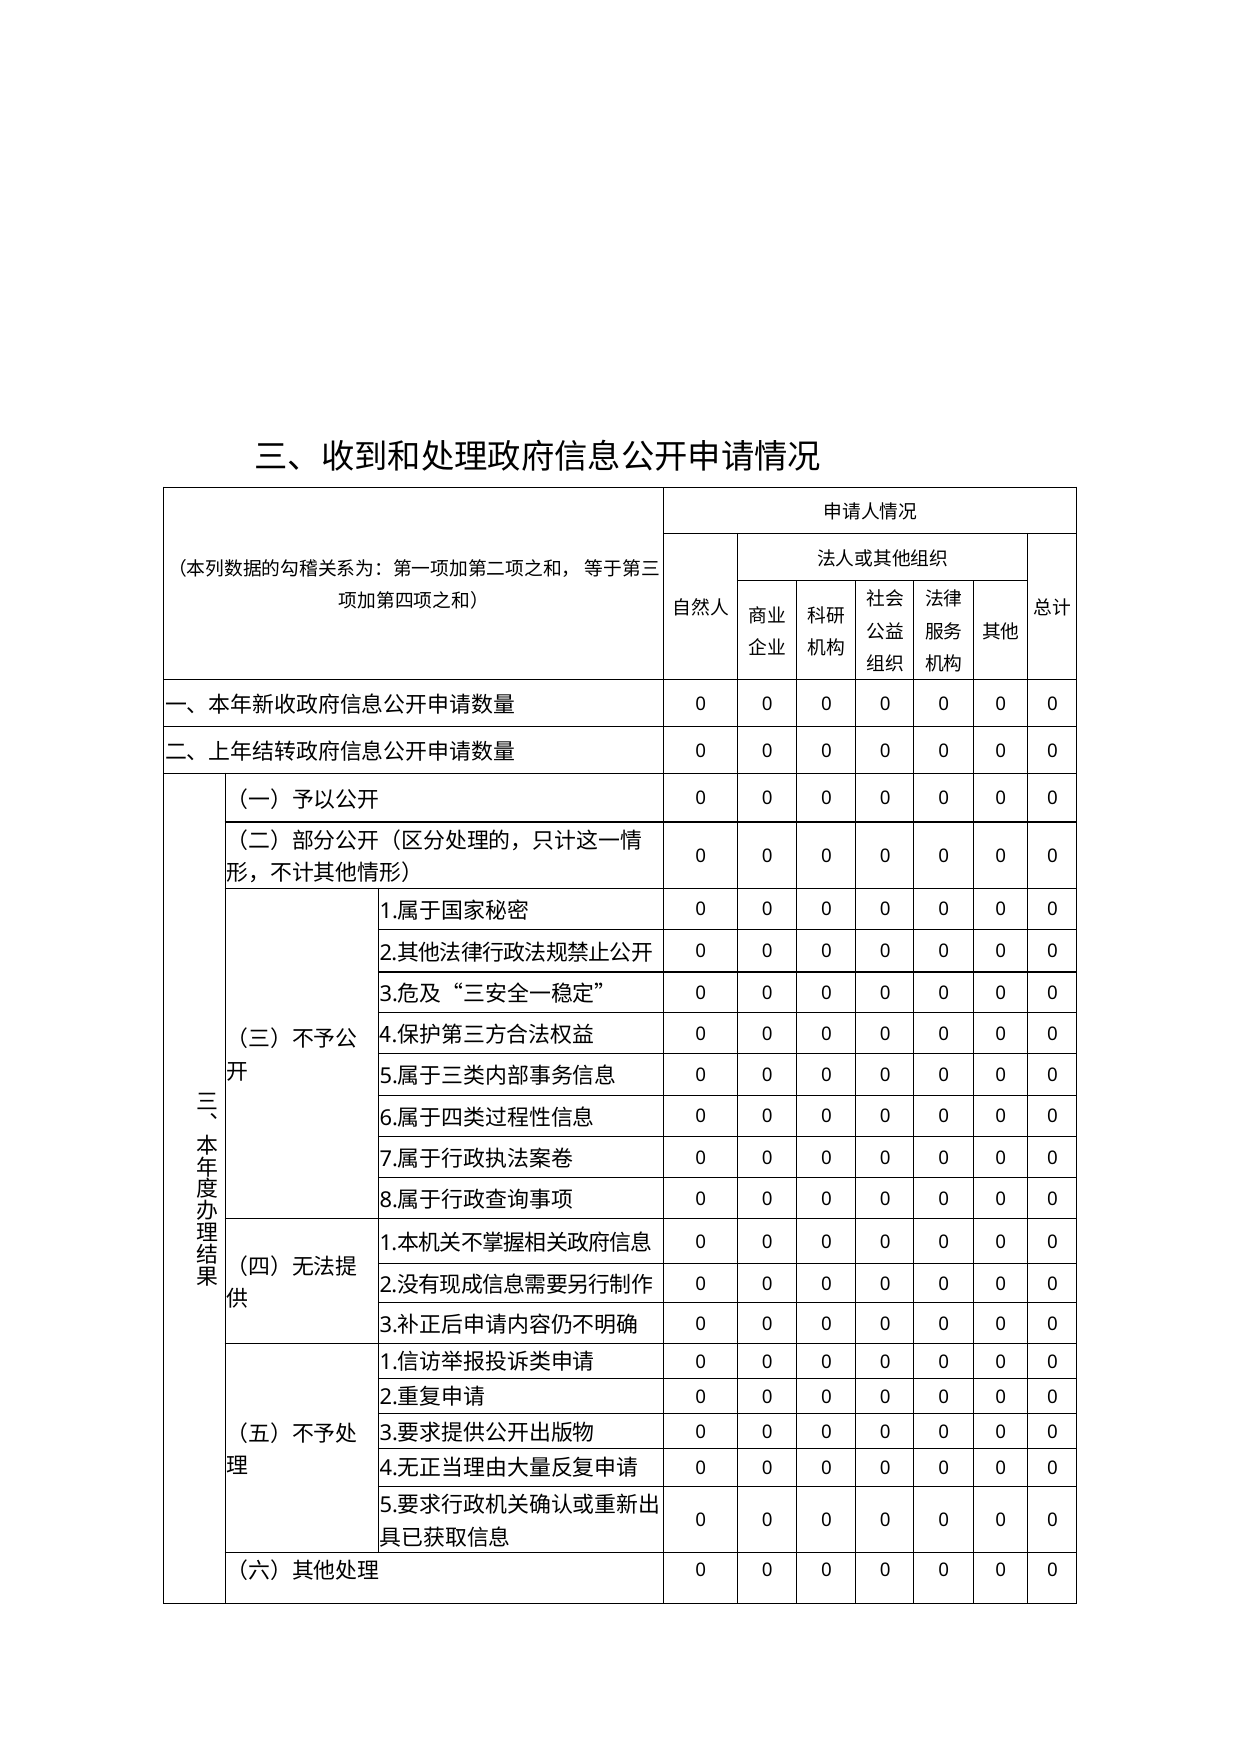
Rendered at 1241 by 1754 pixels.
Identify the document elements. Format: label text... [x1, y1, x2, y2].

table_cell 0 [914, 1449, 973, 1486]
table_cell 0 [797, 1178, 855, 1218]
table_cell 0 [974, 930, 1027, 971]
table_cell 0 [974, 1178, 1027, 1218]
table_cell 社会 公益 组织 [856, 581, 913, 679]
table_cell 0 [914, 930, 973, 971]
table_cell 0 [797, 774, 855, 821]
table_cell 0 [1028, 823, 1076, 887]
table_cell 2.其他法律行政法规禁止公开 [379, 930, 663, 971]
table_cell 0 [738, 1379, 796, 1413]
table_cell 0 [856, 1178, 913, 1218]
table_cell 0 [856, 1264, 913, 1302]
table_cell 0 [856, 1449, 913, 1486]
table_cell 5.要求行政机关确认或重新出具已获取信息 [379, 1487, 663, 1552]
table_cell 0 [664, 680, 737, 726]
table_cell 0 [738, 1178, 796, 1218]
table_cell 0 [738, 1553, 796, 1603]
table_cell 0 [1028, 1414, 1076, 1448]
table_cell （二）部分公开（区分处理的，只计这一情形，不计其他情形） [226, 823, 663, 887]
table_cell 0 [914, 1013, 973, 1053]
table_cell 0 [797, 727, 855, 773]
table_cell 0 [856, 680, 913, 726]
table_cell 0 [797, 1553, 855, 1603]
table_cell （六）其他处理 [226, 1553, 663, 1603]
table_cell 0 [797, 1054, 855, 1094]
table_cell 0 [914, 1379, 973, 1413]
table_cell 0 [974, 680, 1027, 726]
table_cell 0 [738, 973, 796, 1012]
table_cell 4.无正当理由大量反复申请 [379, 1449, 663, 1486]
table_cell 0 [1028, 774, 1076, 821]
table_cell 0 [664, 1178, 737, 1218]
table_cell 0 [974, 1487, 1027, 1552]
table_cell 0 [856, 1487, 913, 1552]
table_cell 0 [1028, 930, 1076, 971]
table_cell 0 [974, 1344, 1027, 1378]
table_cell 0 [664, 1449, 737, 1486]
table_cell 0 [856, 1219, 913, 1263]
table_cell 0 [738, 1096, 796, 1136]
table_cell 0 [1028, 1096, 1076, 1136]
table_cell 8.属于行政查询事项 [379, 1178, 663, 1218]
table_cell 0 [1028, 1553, 1076, 1603]
table_cell 0 [797, 1449, 855, 1486]
table_cell 0 [664, 1553, 737, 1603]
table_cell 0 [856, 1414, 913, 1448]
table_cell 0 [1028, 1379, 1076, 1413]
table_cell 0 [914, 1096, 973, 1136]
table_cell 0 [664, 889, 737, 929]
table_cell 5.属于三类内部事务信息 [379, 1054, 663, 1094]
table_cell 3.要求提供公开出版物 [379, 1414, 663, 1448]
table_cell 0 [797, 1303, 855, 1343]
table_cell 0 [797, 1096, 855, 1136]
table_cell 0 [664, 823, 737, 887]
table_cell 0 [914, 1487, 973, 1552]
table_cell 0 [974, 1013, 1027, 1053]
table_cell 2.没有现成信息需要另行制作 [379, 1264, 663, 1302]
table_cell 0 [797, 930, 855, 971]
table_cell 0 [738, 1013, 796, 1053]
table_cell 0 [914, 1054, 973, 1094]
table_cell 0 [738, 889, 796, 929]
table_cell 0 [664, 1096, 737, 1136]
table_cell 0 [856, 1344, 913, 1378]
table_cell 0 [664, 973, 737, 1012]
table_cell 0 [664, 1487, 737, 1552]
table_cell 0 [856, 1096, 913, 1136]
table_cell 0 [974, 823, 1027, 887]
table_cell 0 [914, 1264, 973, 1302]
table_cell 0 [738, 1303, 796, 1343]
table_cell 0 [797, 1344, 855, 1378]
table_cell 0 [1028, 973, 1076, 1012]
table_cell 0 [914, 1303, 973, 1343]
table_cell （三）不予公开 [226, 889, 378, 1218]
table_cell 7.属于行政执法案卷 [379, 1137, 663, 1177]
table_cell 0 [664, 774, 737, 821]
table_cell 0 [797, 973, 855, 1012]
table_cell 3.危及“三安全一稳定” [379, 973, 663, 1012]
table_cell 0 [1028, 680, 1076, 726]
table_cell 科研 机构 [797, 581, 855, 679]
table_cell 0 [914, 774, 973, 821]
table_cell 0 [974, 774, 1027, 821]
table_cell 0 [974, 889, 1027, 929]
table_cell 6.属于四类过程性信息 [379, 1096, 663, 1136]
table_cell 总计 [1028, 534, 1076, 679]
table_cell 0 [1028, 1219, 1076, 1263]
table_cell 0 [914, 680, 973, 726]
table_cell 0 [797, 1414, 855, 1448]
table_cell 0 [914, 1219, 973, 1263]
table_cell 0 [738, 930, 796, 971]
table_cell 0 [797, 1137, 855, 1177]
table_cell 0 [738, 1414, 796, 1448]
table_cell 0 [797, 1487, 855, 1552]
table_cell 0 [856, 889, 913, 929]
table_cell 一、本年新收政府信息公开申请数量 [164, 680, 663, 726]
table_cell 0 [974, 1553, 1027, 1603]
table_cell 0 [914, 1414, 973, 1448]
table_cell 0 [797, 1219, 855, 1263]
table_cell 0 [738, 1137, 796, 1177]
table_cell 0 [1028, 727, 1076, 773]
table_cell 其他 [974, 581, 1027, 679]
table_cell 0 [664, 1137, 737, 1177]
table_cell 0 [974, 973, 1027, 1012]
table_cell 0 [856, 1553, 913, 1603]
table_cell （四）无法提供 [226, 1219, 378, 1343]
table_cell 0 [974, 1414, 1027, 1448]
table_cell 0 [974, 1054, 1027, 1094]
table_cell 2.重复申请 [379, 1379, 663, 1413]
table_cell 1.本机关不掌握相关政府信息 [379, 1219, 663, 1263]
table_cell 1.属于国家秘密 [379, 889, 663, 929]
table_cell 0 [664, 1379, 737, 1413]
table_cell 0 [856, 930, 913, 971]
table_cell 0 [664, 1344, 737, 1378]
table_cell 0 [664, 1219, 737, 1263]
table_cell 法人或其他组织 [738, 534, 1027, 580]
table_cell 0 [1028, 1487, 1076, 1552]
table_header 申请人情况 [664, 488, 1076, 533]
table_cell 0 [797, 680, 855, 726]
table_cell 0 [914, 889, 973, 929]
table_cell 三、本年度办理结果 [164, 774, 225, 1603]
table_cell 0 [664, 727, 737, 773]
table_cell 自然人 [664, 534, 737, 679]
table_cell 0 [974, 1303, 1027, 1343]
table_cell 0 [797, 889, 855, 929]
table_cell 法律 服务 机构 [914, 581, 973, 679]
table_cell 0 [664, 930, 737, 971]
table_cell 0 [856, 1013, 913, 1053]
table_cell （一）予以公开 [226, 774, 663, 821]
table_cell 1.信访举报投诉类申请 [379, 1344, 663, 1378]
table_cell 0 [856, 1054, 913, 1094]
table_cell 0 [664, 1054, 737, 1094]
table_cell 0 [974, 1096, 1027, 1136]
table_cell 0 [974, 1449, 1027, 1486]
table_cell 0 [856, 774, 913, 821]
table_cell 0 [738, 1487, 796, 1552]
table_cell 0 [1028, 1013, 1076, 1053]
table_cell 0 [738, 727, 796, 773]
table_cell 0 [974, 1379, 1027, 1413]
table_cell 0 [856, 1137, 913, 1177]
table_cell 0 [1028, 1449, 1076, 1486]
table_cell 0 [1028, 1344, 1076, 1378]
table_cell 0 [974, 1264, 1027, 1302]
table_cell 0 [664, 1264, 737, 1302]
table_header （本列数据的勾稽关系为：第一项加第二项之和， 等于第三项加第四项之和） [164, 488, 663, 679]
table_cell 0 [856, 823, 913, 887]
table_cell 0 [738, 1264, 796, 1302]
text 三、收到和处理政府信息公开申请情况 [187, 422, 1053, 487]
table_cell 0 [738, 1449, 796, 1486]
table_cell 0 [1028, 1303, 1076, 1343]
table_cell 0 [1028, 1137, 1076, 1177]
table_cell （五）不予处理 [226, 1344, 378, 1552]
table_cell 0 [738, 823, 796, 887]
table_cell 0 [664, 1013, 737, 1053]
table_cell 0 [856, 727, 913, 773]
table_cell 0 [738, 1054, 796, 1094]
table_cell 0 [914, 973, 973, 1012]
table_cell 0 [914, 1137, 973, 1177]
table_cell 4.保护第三方合法权益 [379, 1013, 663, 1053]
table_cell 0 [974, 1219, 1027, 1263]
table_cell 0 [738, 1344, 796, 1378]
table_cell 0 [914, 1344, 973, 1378]
table_cell 0 [738, 1219, 796, 1263]
table_cell 0 [914, 1178, 973, 1218]
table_cell 0 [856, 1303, 913, 1343]
table_cell 0 [797, 1264, 855, 1302]
table_cell 3.补正后申请内容仍不明确 [379, 1303, 663, 1343]
table_cell 0 [974, 727, 1027, 773]
table_cell 0 [1028, 1264, 1076, 1302]
table_cell 0 [1028, 889, 1076, 929]
table_cell 0 [797, 1013, 855, 1053]
table_cell 0 [664, 1414, 737, 1448]
table_cell 0 [914, 1553, 973, 1603]
table_cell 二、上年结转政府信息公开申请数量 [164, 727, 663, 773]
table_cell 0 [914, 823, 973, 887]
table_cell 0 [856, 973, 913, 1012]
table_cell 0 [914, 727, 973, 773]
table_cell 0 [738, 680, 796, 726]
table_cell 0 [856, 1379, 913, 1413]
table_cell 0 [664, 1303, 737, 1343]
table_cell 0 [738, 774, 796, 821]
table_cell 0 [1028, 1054, 1076, 1094]
table_cell 0 [1028, 1178, 1076, 1218]
table_cell 0 [974, 1137, 1027, 1177]
table_cell 0 [797, 1379, 855, 1413]
table_cell 商业 企业 [738, 581, 796, 679]
table_cell 0 [797, 823, 855, 887]
